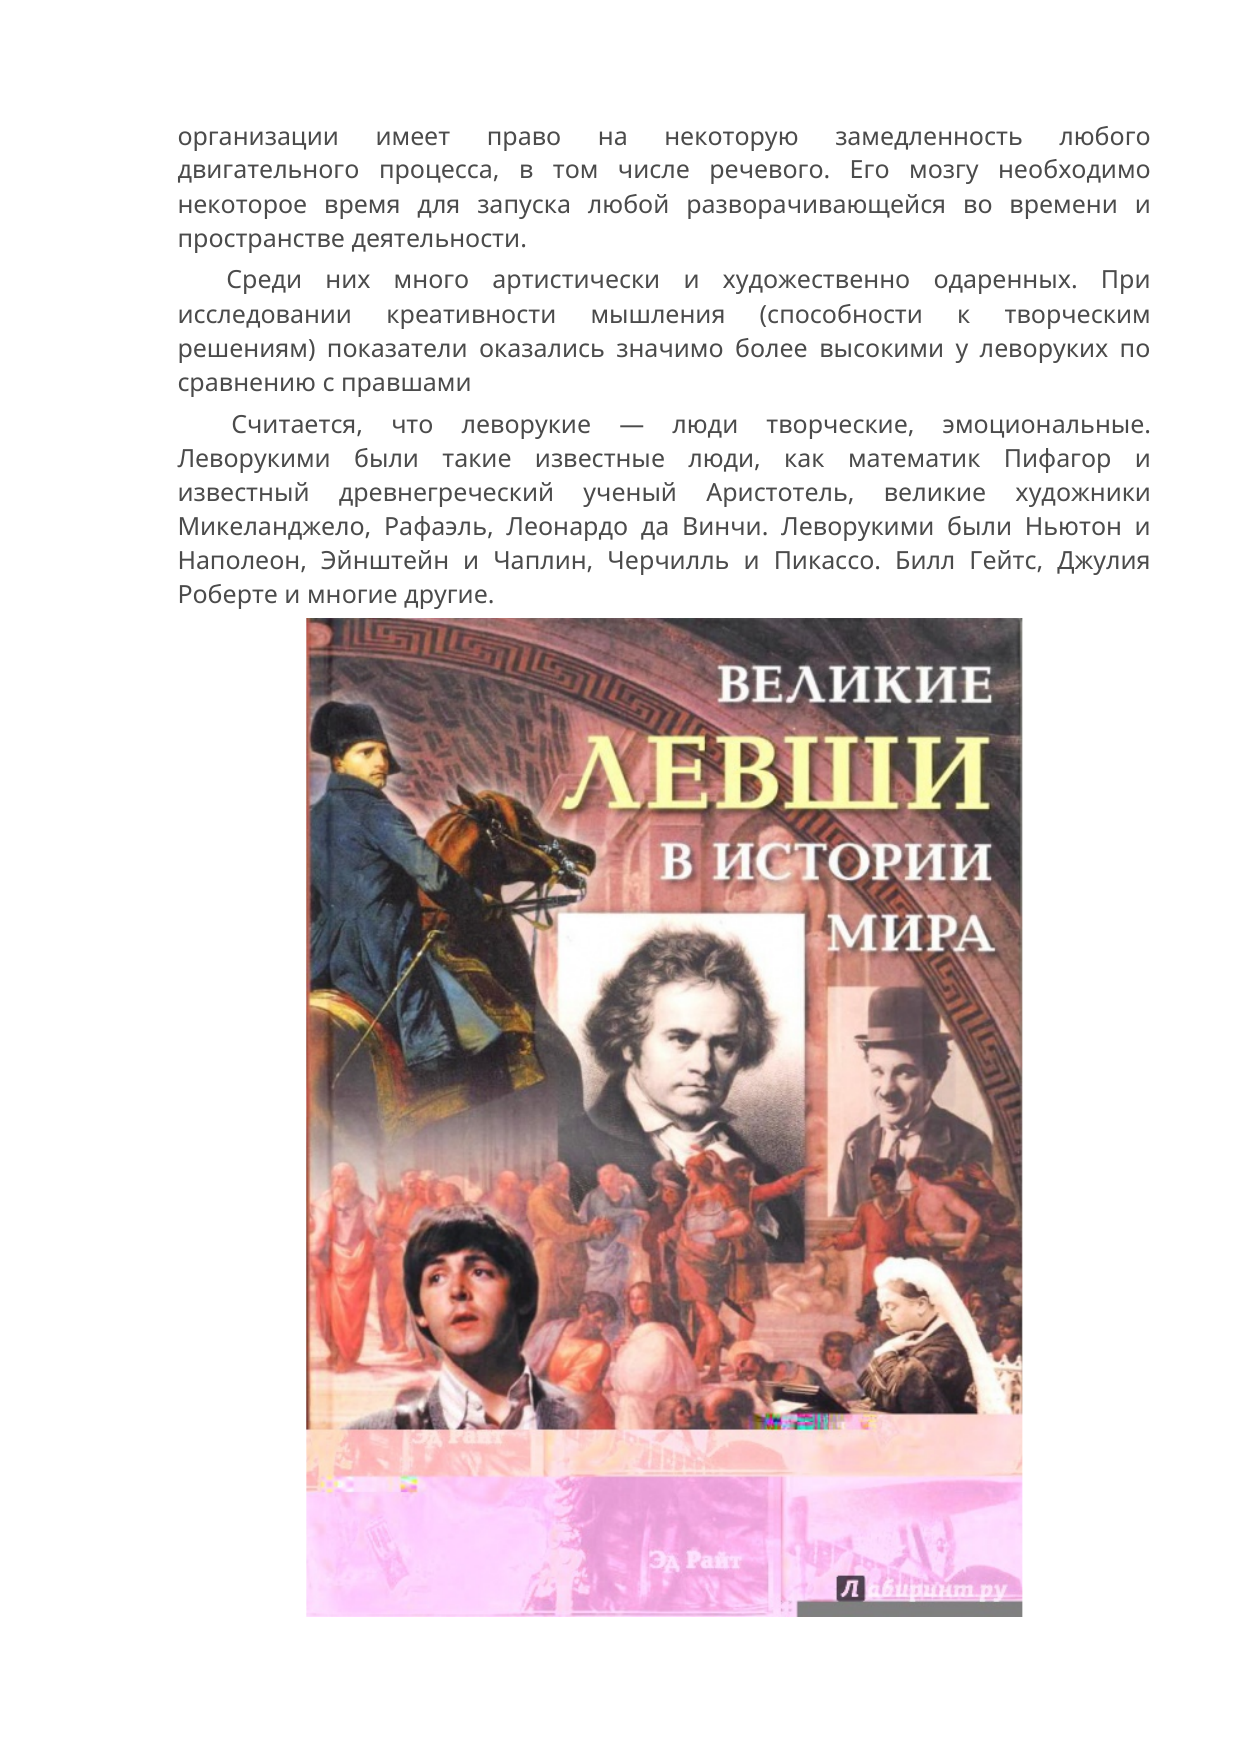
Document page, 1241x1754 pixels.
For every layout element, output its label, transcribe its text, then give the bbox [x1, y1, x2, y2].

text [177, 118, 1152, 254]
text Среди них много артистически и художественно одаренных. При исследовании креативности мышления (способности к творческим решениям) показатели оказались значимо более высокими у леворуких по сравнению с правшами [177, 262, 1152, 398]
picture [306, 618, 1023, 1617]
text Считается, что леворукие — люди творческие, эмоциональные. Леворукими были такие известные люди, как математик Пифагор и известный древнегреческий ученый Аристотель, великие художники Микеланджело, Рафаэль, Леонардо да Винчи. Леворукими были Ньютон и Наполеон, Эйнштейн и Чаплин, Черчилль и Пикассо. Билл Гейтс, Джулия Роберте и многие другие. [177, 406, 1152, 611]
